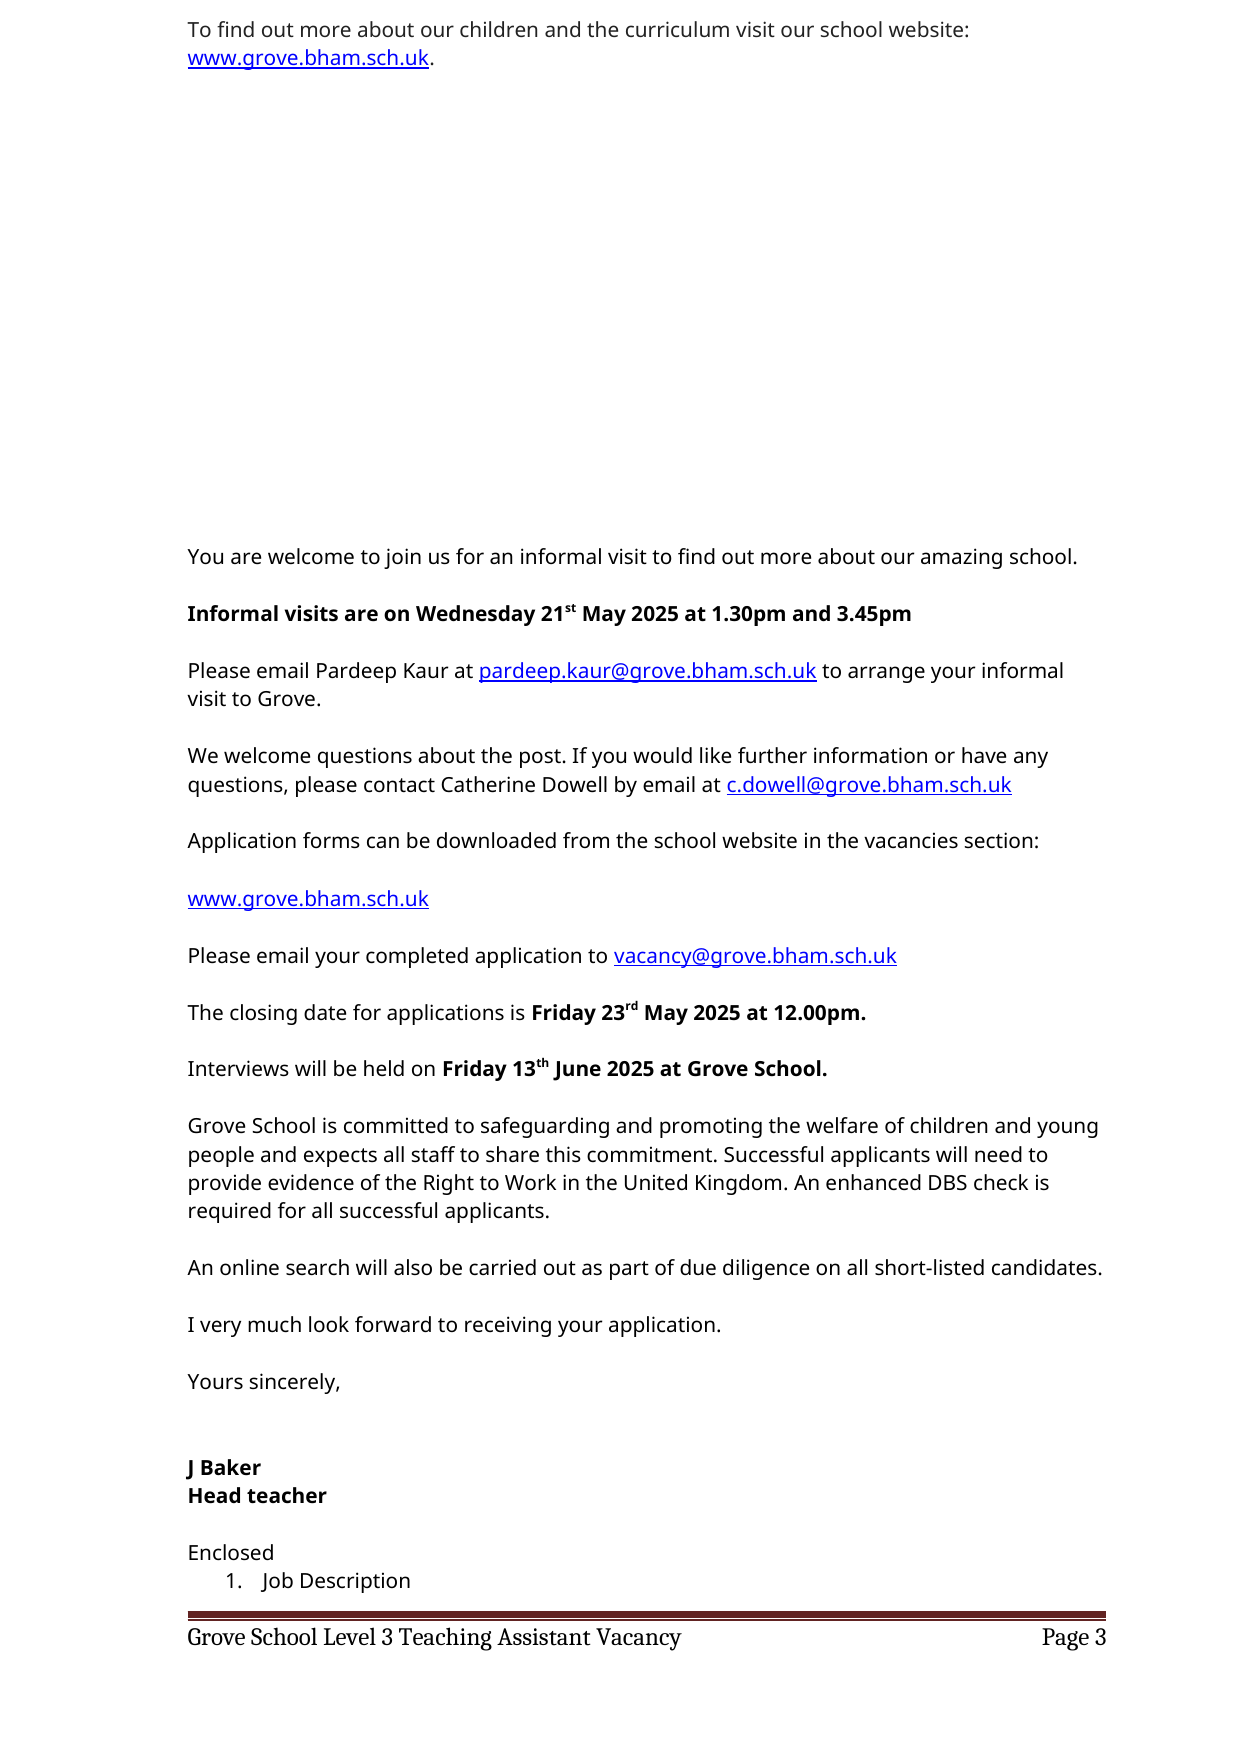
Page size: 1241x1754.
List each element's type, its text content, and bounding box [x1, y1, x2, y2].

text We welcome questions about the post. If you would like further information or have any questions, please contact Catherine Dowell by email at c.dowell@grove.bham.sch.uk [187, 741, 1106, 798]
text Enclosed [187, 1538, 1106, 1566]
text An online search will also be carried out as part of due diligence on all short-listed candidates. [187, 1253, 1106, 1282]
text The closing date for applications is Friday 23rd May 2025 at 12.00pm. [187, 998, 1106, 1026]
text Head teacher [187, 1481, 1106, 1509]
text Yours sincerely, [187, 1367, 1106, 1396]
text To find out more about our children and the curriculum visit our school website: www.grove.bham.sch.uk. [187, 15, 1106, 72]
list Job Description [225, 1566, 1106, 1595]
text Please email your completed application to vacancy@grove.bham.sch.uk [187, 941, 1106, 969]
text Please email Pardeep Kaur at pardeep.kaur@grove.bham.sch.uk to arrange your informal visit to Grove. [187, 656, 1106, 713]
text Grove School is committed to safeguarding and promoting the welfare of children and young people and expects all staff to share this commitment. Successful applicants will need to provide evidence of the Right to Work in the United Kingdom. An enhanced DBS check is required for all successful applicants. [187, 1111, 1106, 1225]
text You are welcome to join us for an informal visit to find out more about our amazing school. [187, 542, 1106, 571]
text Interviews will be held on Friday 13th June 2025 at Grove School. [187, 1054, 1106, 1083]
text Application forms can be downloaded from the school website in the vacancies section: [187, 827, 1106, 855]
text Informal visits are on Wednesday 21st May 2025 at 1.30pm and 3.45pm [187, 599, 1106, 628]
text www.grove.bham.sch.uk [187, 884, 1106, 912]
text J Baker [187, 1453, 1106, 1481]
text I very much look forward to receiving your application. [187, 1310, 1106, 1339]
